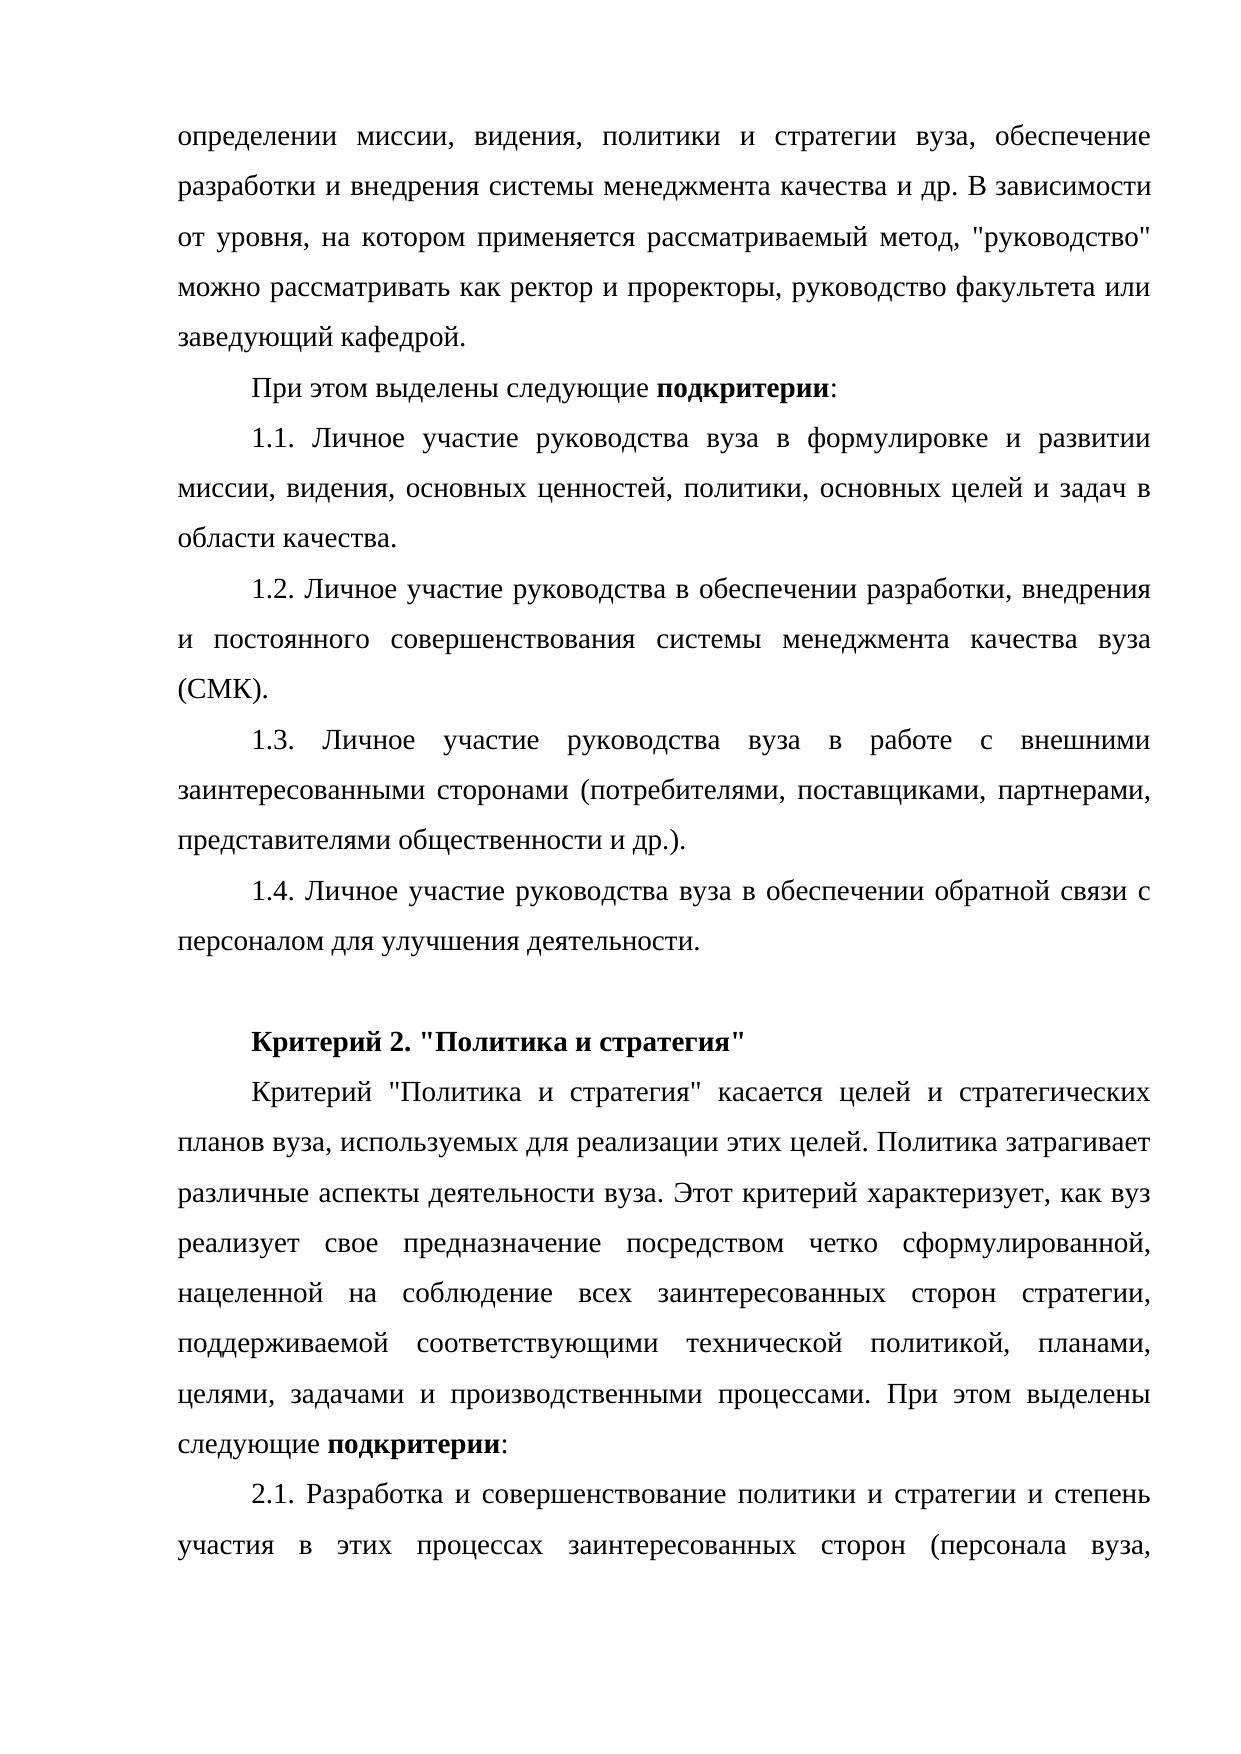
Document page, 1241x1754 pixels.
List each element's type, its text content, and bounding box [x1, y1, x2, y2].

text При этом выделены следующие подкритерии: [177, 370, 1152, 403]
text 1.4. Личное участие руководства вуза в обеспечении обратной связи с персоналом для улучшения деятельности. [177, 873, 1152, 957]
text 1.1. Личное участие руководства вуза в формулировке и развитии миссии, видения, основных ценностей, политики, основных целей и задач в области качества. [177, 420, 1152, 554]
text 1.3. Личное участие руководства вуза в работе с внешними заинтересованными сторонами (потребителями, поставщиками, партнерами, представителями общественности и др.). [177, 722, 1152, 856]
text Критерий "Политика и стратегия" касается целей и стратегических планов вуза, используемых для реализации этих целей. Политика затрагивает различные аспекты деятельности вуза. Этот критерий характеризует, как вуз реализует свое предназначение посредством четко сформулированной, нацеленной на соблюдение всех заинтересованных сторон стратегии, поддерживаемой соответствующими технической политикой, планами, целями, задачами и производственными процессами. При этом выделены следующие подкритерии: [177, 1074, 1152, 1460]
subtitle Критерий 2. "Политика и стратегия" [177, 1024, 1152, 1057]
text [177, 118, 1152, 353]
text 1.2. Личное участие руководства в обеспечении разработки, внедрения и постоянного совершенствования системы менеджмента качества вуза (СМК). [177, 571, 1152, 705]
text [177, 1477, 1152, 1560]
